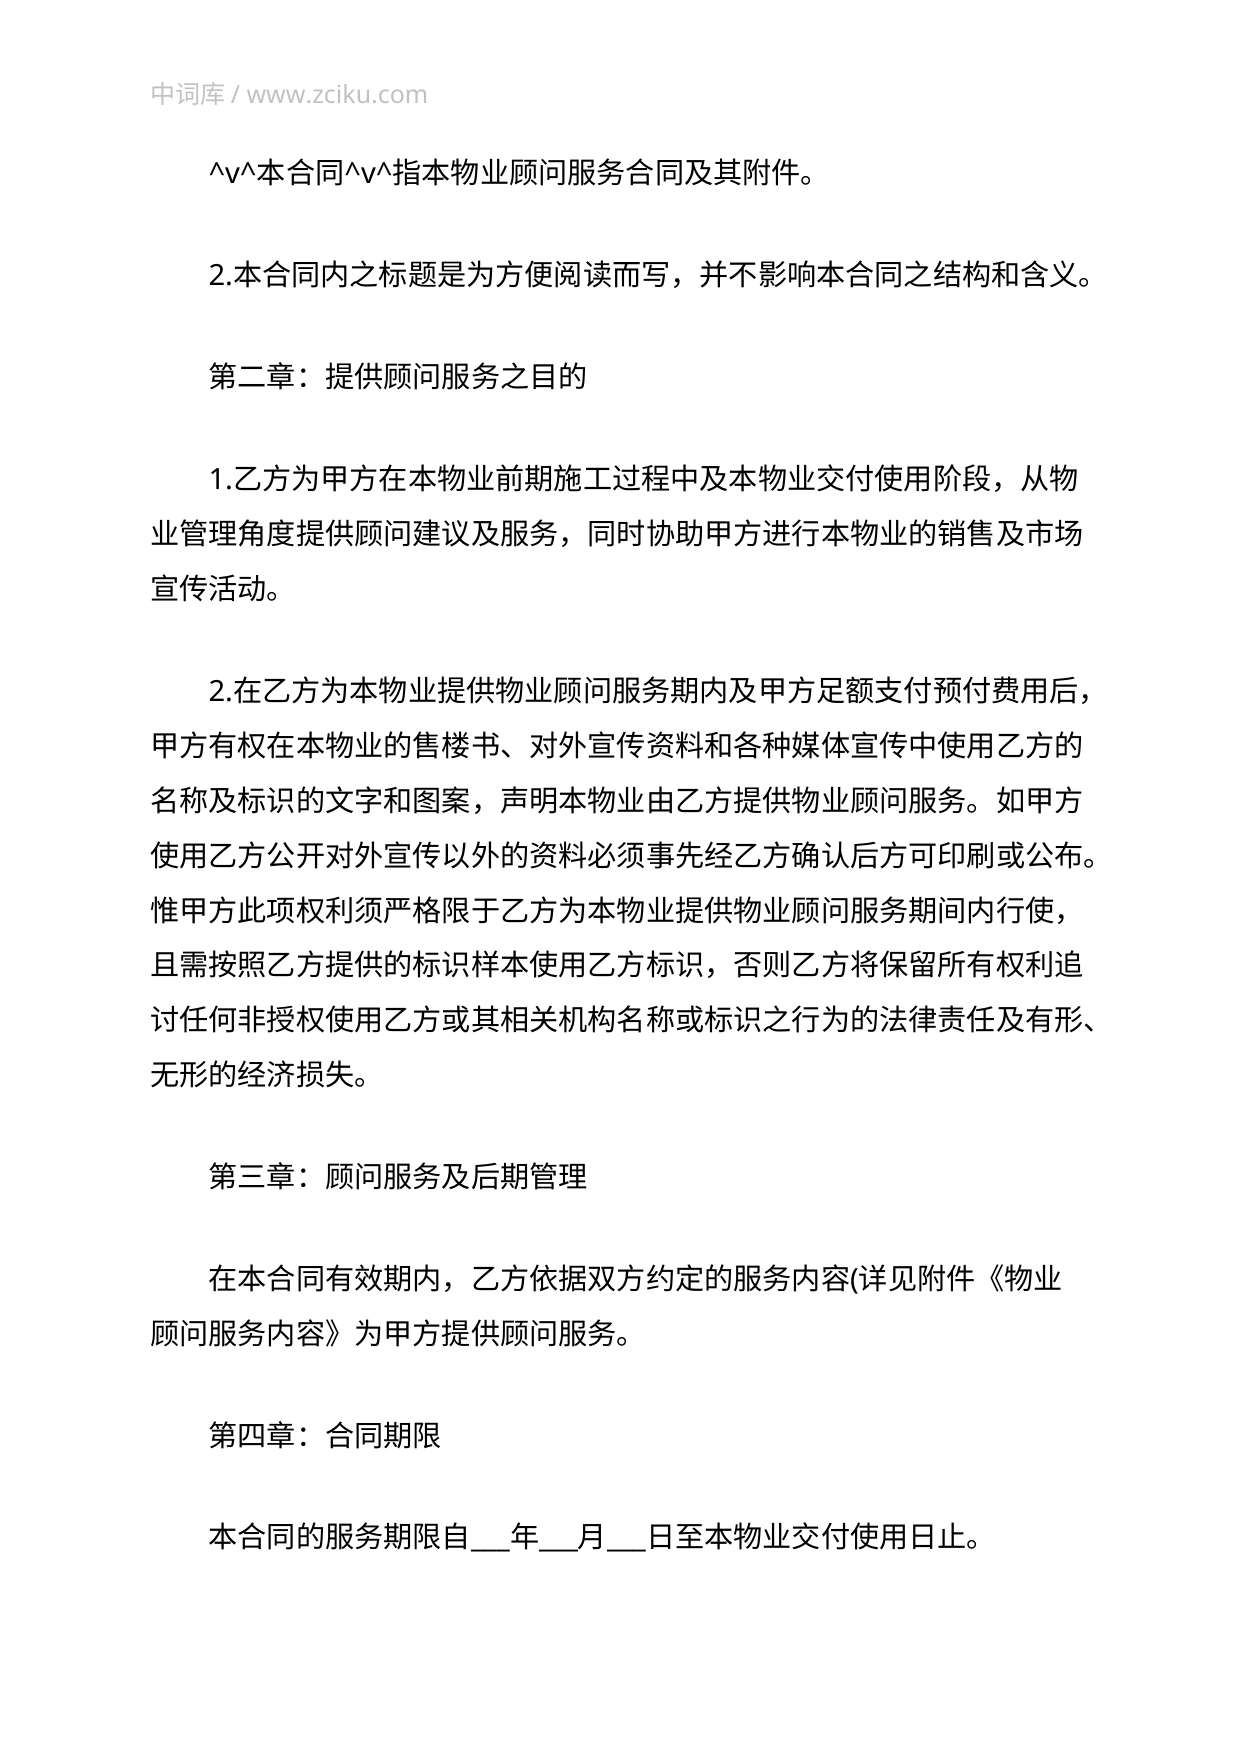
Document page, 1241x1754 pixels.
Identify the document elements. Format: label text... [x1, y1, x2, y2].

text 2.本合同内之标题是为方便阅读而写，并不影响本合同之结构和含义。 [150, 252, 1090, 294]
text 第三章：顾问服务及后期管理 [150, 1153, 1090, 1196]
text 第二章：提供顾问服务之目的 [150, 354, 1090, 396]
text ^v^本合同^v^指本物业顾问服务合同及其附件。 [150, 150, 1090, 192]
text 第四章：合同期限 [150, 1412, 1090, 1454]
text 本合同的服务期限自___年___月___日至本物业交付使用日止。 [150, 1514, 1090, 1556]
text 2.在乙方为本物业提供物业顾问服务期内及甲方足额支付预付费用后，甲方有权在本物业的售楼书、对外宣传资料和各种媒体宣传中使用乙方的名称及标识的文字和图案，声明本物业由乙方提供物业顾问服务。如甲方使用乙方公开对外宣传以外的资料必须事先经乙方确认后方可印刷或公布。惟甲方此项权利须严格限于乙方为本物业提供物业顾问服务期间内行使，且需按照乙方提供的标识样本使用乙方标识，否则乙方将保留所有权利追讨任何非授权使用乙方或其相关机构名称或标识之行为的法律责任及有形、无形的经济损失。 [150, 667, 1090, 1094]
text 在本合同有效期内，乙方依据双方约定的服务内容(详见附件《物业顾问服务内容》为甲方提供顾问服务。 [150, 1255, 1090, 1353]
text 1.乙方为甲方在本物业前期施工过程中及本物业交付使用阶段，从物业管理角度提供顾问建议及服务，同时协助甲方进行本物业的销售及市场宣传活动。 [150, 456, 1090, 608]
